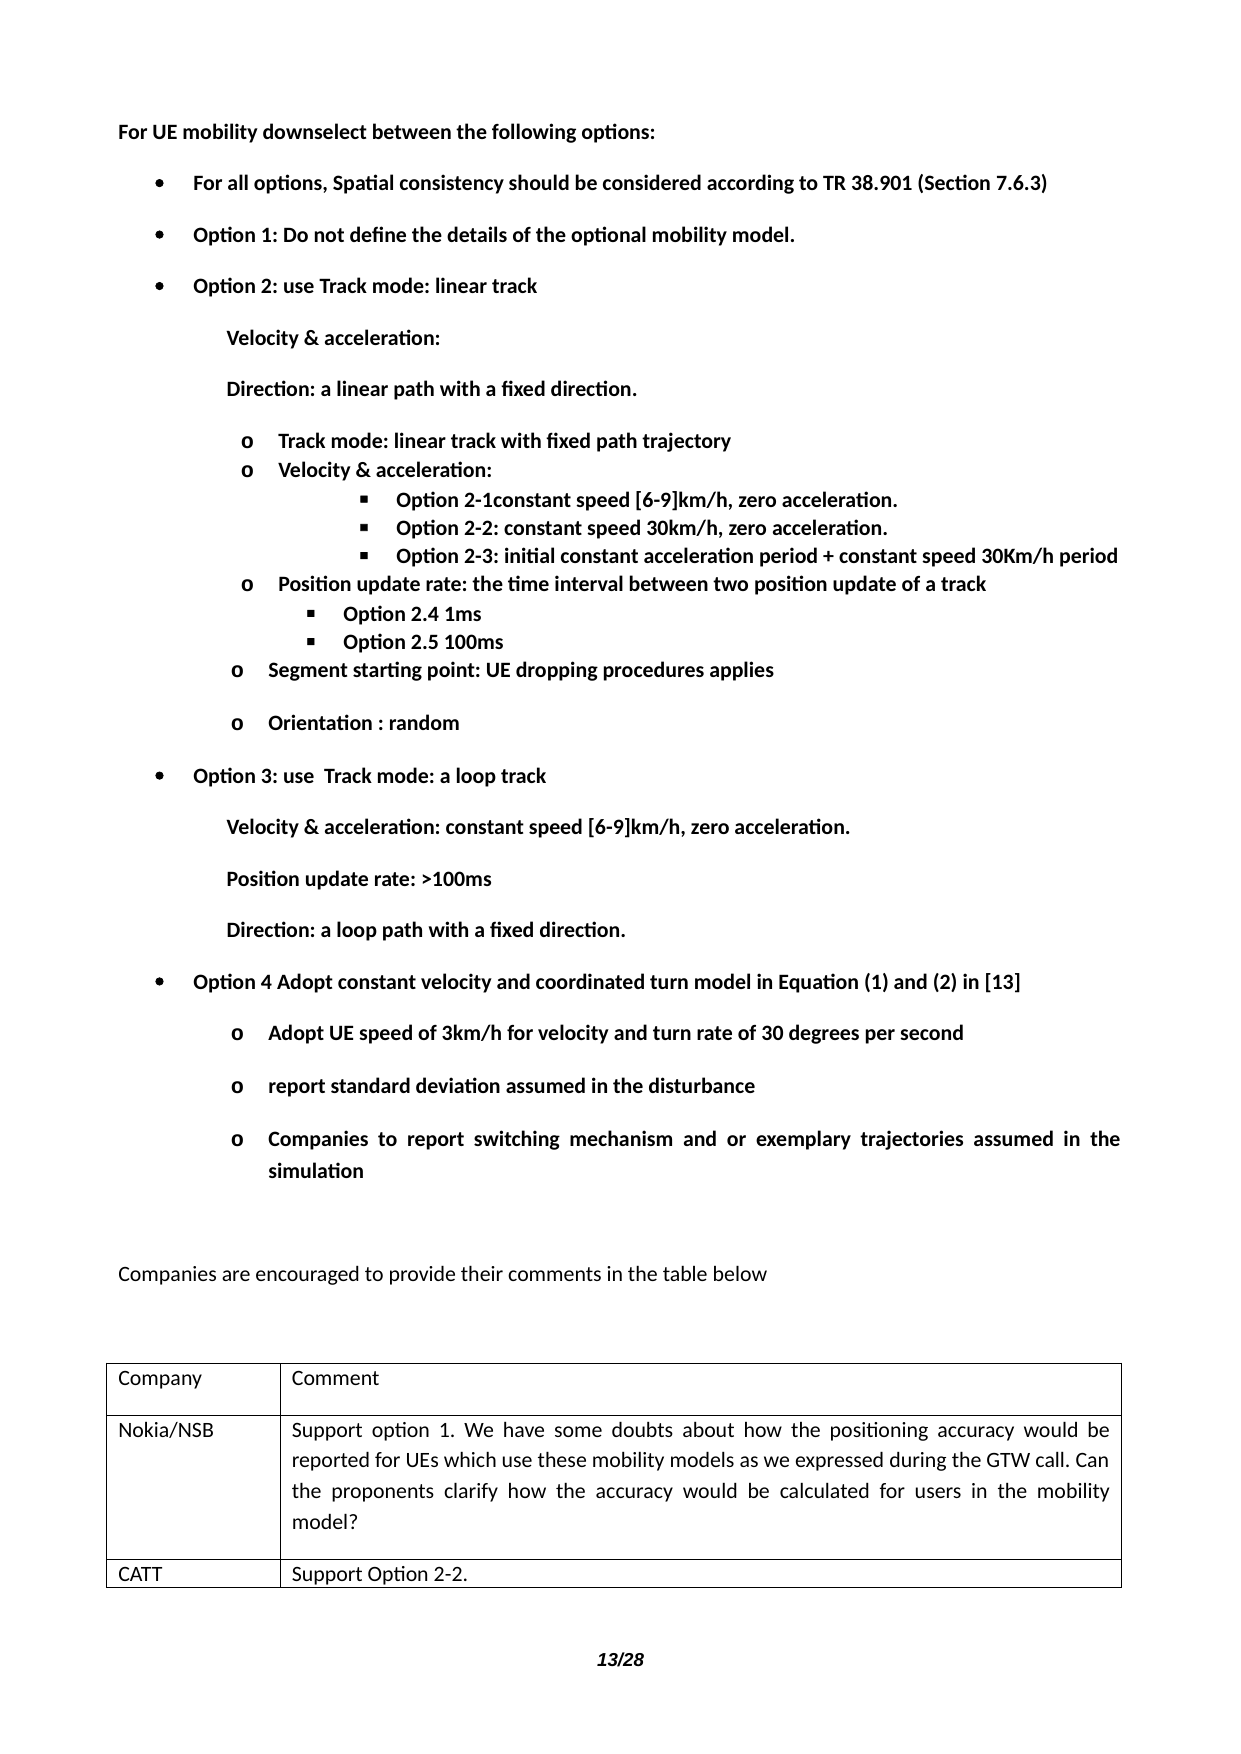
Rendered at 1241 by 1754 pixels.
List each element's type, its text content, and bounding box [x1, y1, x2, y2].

list Option 4 Adopt constant velocity and coordinated turn model in Equation (1) and (2) in [13] [156, 968, 1122, 994]
list Velocity & acceleration: constant speed [6-9]km/h, zero acceleration. [226, 813, 1122, 840]
table_cell CATT [107, 1560, 280, 1587]
text For UE mobility downselect between the following options: [118, 118, 1122, 145]
list Option 2: use Track mode: linear track [156, 272, 1122, 299]
table_cell Support option 1. We have some doubts about how the positioning accuracy would be reported for UEs which use these mobility models as we expressed during the GTW call. Can the proponents clarify how the accuracy would be calculated for users in the mobility model? [281, 1416, 1121, 1559]
list Option 3: use Track mode: a loop track [156, 762, 1122, 789]
table_header Comment [281, 1364, 1121, 1415]
list Option 2-2: constant speed 30km/h, zero acceleration. [359, 514, 1122, 541]
list Option 1: Do not define the details of the optional mobility model. [156, 221, 1122, 248]
list Orientation : random [231, 709, 1122, 737]
list Position update rate: >100ms [226, 865, 1122, 892]
list Velocity & acceleration: [241, 456, 1122, 484]
list Velocity & acceleration: [226, 324, 1122, 351]
list Option 2-1constant speed [6-9]km/h, zero acceleration. [359, 486, 1122, 512]
list Adopt UE speed of 3km/h for velocity and turn rate of 30 degrees per second [231, 1019, 1122, 1047]
list Track mode: linear track with fixed path trajectory [241, 427, 1122, 455]
list Companies to report switching mechanism and or exemplary trajectories assumed in the simulation [231, 1125, 1122, 1183]
list Direction: a linear path with a fixed direction. [226, 375, 1122, 402]
list For all options, Spatial consistency should be considered according to TR 38.901 (Section 7.6.3) [156, 169, 1122, 196]
list Option 2.4 1ms [306, 600, 1122, 627]
list Position update rate: the time interval between two position update of a track [241, 571, 1122, 598]
list Option 2.5 100ms [306, 628, 1122, 655]
table_cell Nokia/NSB [107, 1416, 280, 1559]
list report standard deviation assumed in the disturbance [231, 1072, 1122, 1100]
list Segment starting point: UE dropping procedures applies [231, 656, 1122, 684]
list Option 2-3: initial constant acceleration period + constant speed 30Km/h period [359, 542, 1122, 569]
table_header Company [107, 1364, 280, 1415]
table_cell Support Option 2-2. [281, 1560, 1121, 1587]
list Direction: a loop path with a fixed direction. [226, 916, 1122, 943]
text Companies are encouraged to provide their comments in the table below [118, 1260, 1122, 1286]
